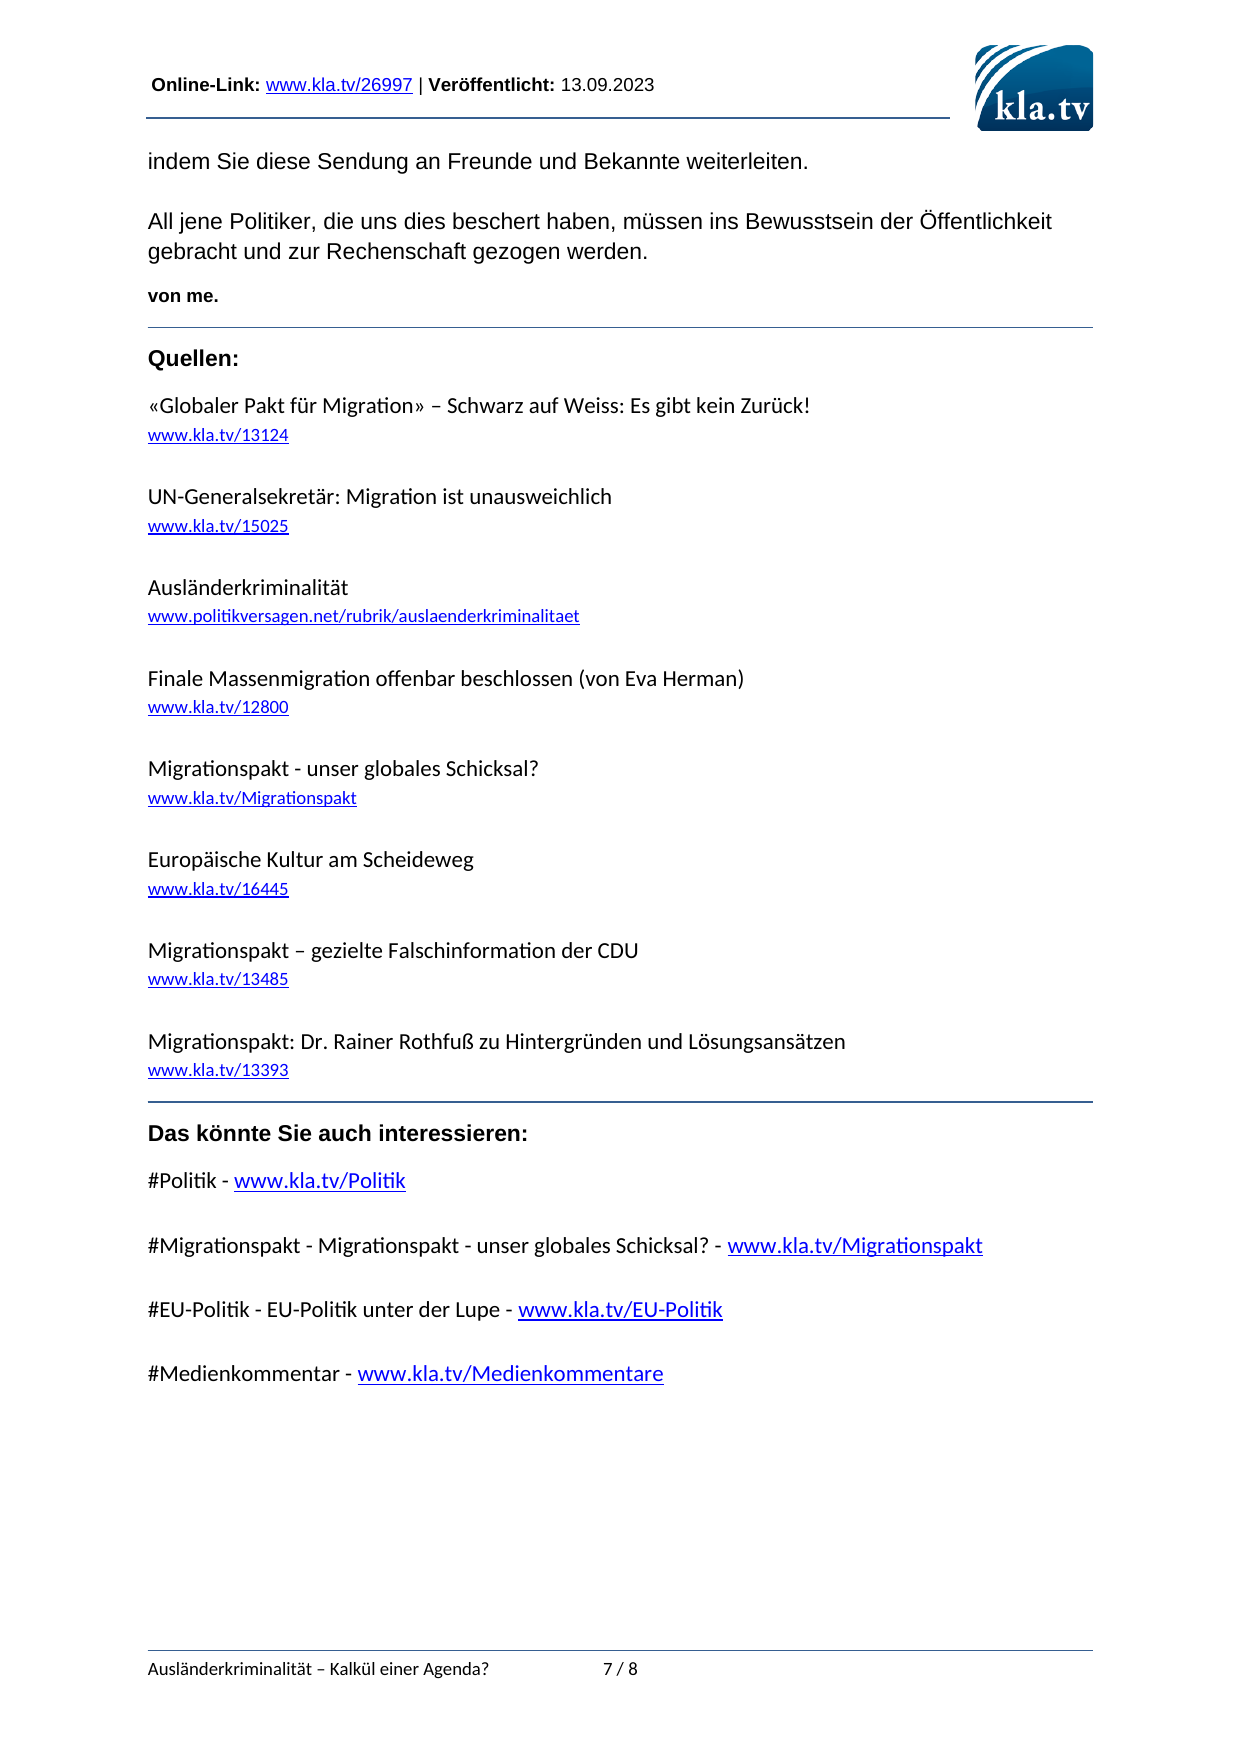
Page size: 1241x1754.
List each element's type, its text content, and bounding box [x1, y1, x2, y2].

text von me. [148, 285, 1093, 307]
text Das könnte Sie auch interessieren: [148, 1103, 1093, 1146]
text «Globaler Pakt für Migration» – Schwarz auf Weiss: Es gibt kein Zurück! www.kla.tv/13124 UN-Generalsekretär: Migration ist unausweichlich www.kla.tv/15025 Ausländerkriminalität www.politikversagen.net/rubrik/auslaenderkriminalitaet Finale Massenmigration offenbar beschlossen (von Eva Herman) www.kla.tv/12800 Migrationspakt - unser globales Schicksal? www.kla.tv/Migrationspakt Europäische Kultur am Scheideweg www.kla.tv/16445 Migrationspakt – gezielte Falschinformation der CDU www.kla.tv/13485 Migrationspakt: Dr. Rainer Rothfuß zu Hintergründen und Lösungsansätzen www.kla.tv/13393 [148, 392, 1093, 1081]
text #Politik - www.kla.tv/Politik #Migrationspakt - Migrationspakt - unser globales Schicksal? - www.kla.tv/Migrationspakt #EU-Politik - EU-Politik unter der Lupe - www.kla.tv/EU-Politik #Medienkommentar - www.kla.tv/Medienkommentare [148, 1166, 1093, 1387]
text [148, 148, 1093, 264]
text Quellen: [148, 328, 1093, 371]
